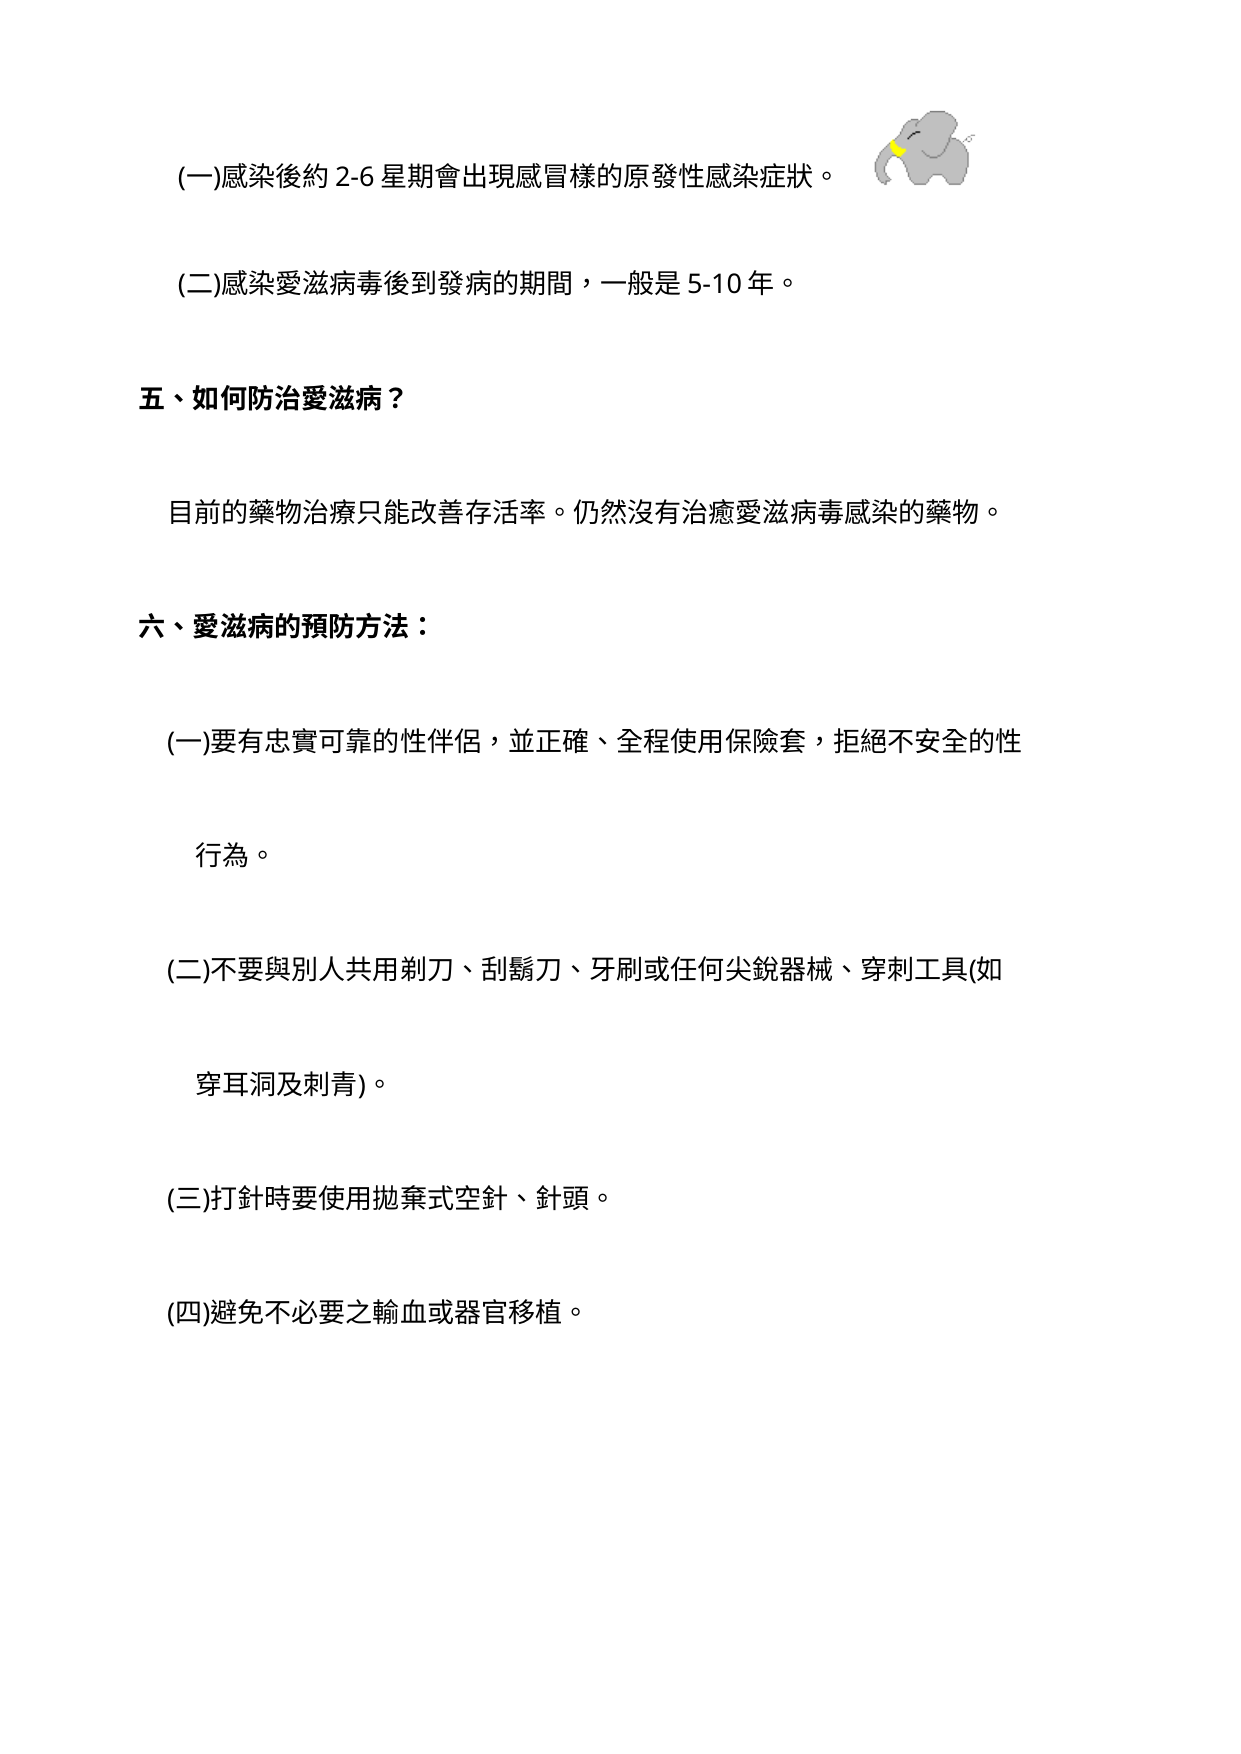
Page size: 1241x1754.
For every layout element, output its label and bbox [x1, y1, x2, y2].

picture [870, 92, 985, 187]
table_cell [130, 90, 1110, 1418]
